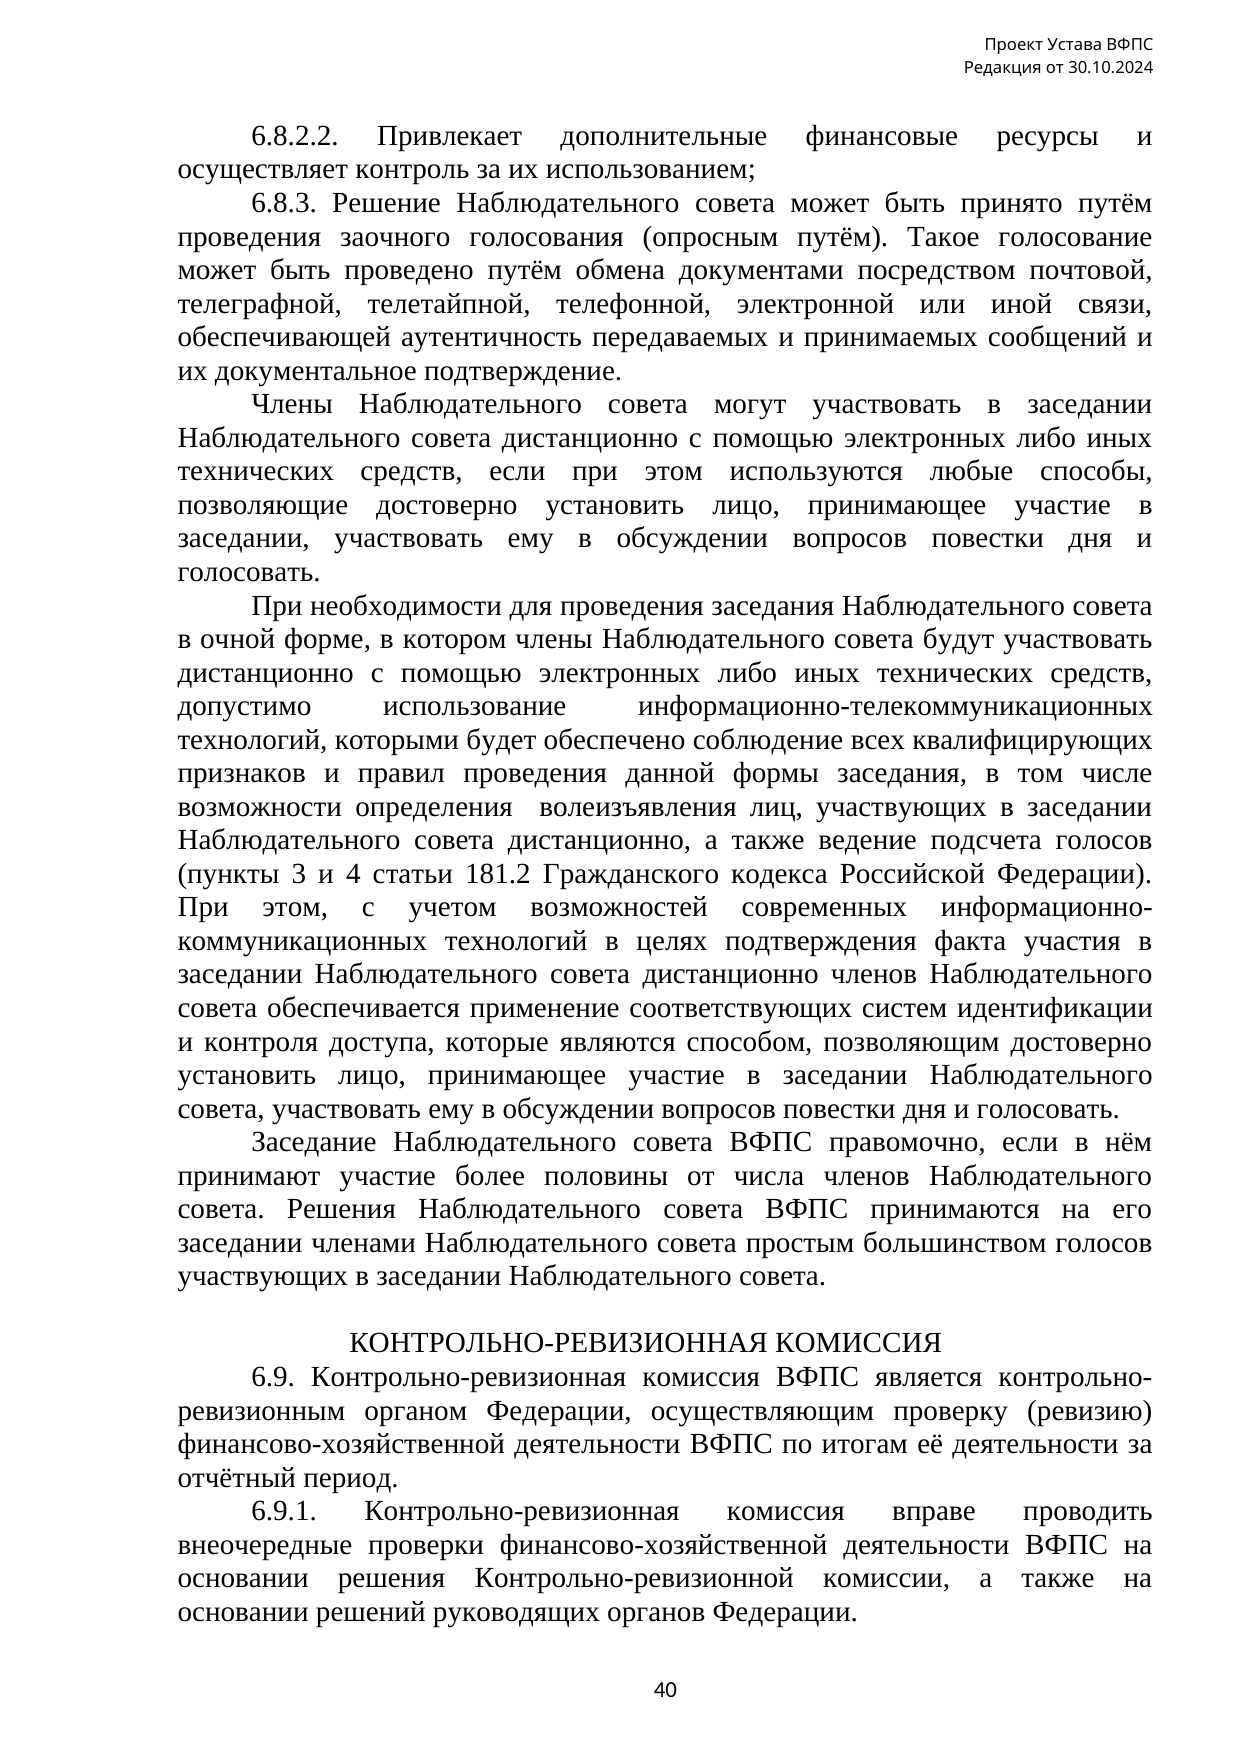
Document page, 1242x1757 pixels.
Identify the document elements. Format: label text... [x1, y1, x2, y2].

text Заседание Наблюдательного совета ВФПС правомочно, если в нём принимают участие более половины от числа членов Наблюдательного совета. Решения Наблюдательного совета ВФПС принимаются на его заседании членами Наблюдательного совета простым большинством голосов участвующих в заседании Наблюдательного совета. [177, 1124, 1153, 1292]
text При необходимости для проведения заседания Наблюдательного совета в очной форме, в котором члены Наблюдательного совета будут участвовать дистанционно с помощью электронных либо иных технических средств, допустимо использование информационно-телекоммуникационных технологий, которыми будет обеспечено соблюдение всех квалифицирующих признаков и правил проведения данной формы заседания, в том числе возможности определения волеизъявления лиц, участвующих в заседании Наблюдательного совета дистанционно, а также ведение подсчета голосов (пункты 3 и 4 статьи 181.2 Гражданского кодекса Российской Федерации). При этом, с учетом возможностей современных информационно-коммуникационных технологий в целях подтверждения факта участия в заседании Наблюдательного совета дистанционно членов Наблюдательного совета обеспечивается применение соответствующих систем идентификации и контроля доступа, которые являются способом, позволяющим достоверно установить лицо, принимающее участие в заседании Наблюдательного совета, участвовать ему в обсуждении вопросов повестки дня и голосовать. [177, 588, 1153, 1124]
text 6.9. Контрольно-ревизионная комиссия ВФПС является контрольно-ревизионным органом Федерации, осуществляющим проверку (ревизию) финансово-хозяйственной деятельности ВФПС по итогам её деятельности за отчётный период. [177, 1359, 1153, 1493]
text 6.8.3. Решение Наблюдательного совета может быть принято путём проведения заочного голосования (опросным путём). Такое голосование может быть проведено путём обмена документами посредством почтовой, телеграфной, телетайпной, телефонной, электронной или иной связи, обеспечивающей аутентичность передаваемых и принимаемых сообщений и их документальное подтверждение. [177, 185, 1153, 386]
text 6.8.2.2. Привлекает дополнительные финансовые ресурсы и осуществляет контроль за их использованием; [177, 118, 1153, 185]
text КОНТРОЛЬНО-РЕВИЗИОННАЯ КОМИССИЯ [138, 1326, 1153, 1359]
text 6.9.1. Контрольно-ревизионная комиссия вправе проводить внеочередные проверки финансово-хозяйственной деятельности ВФПС на основании решения Контрольно-ревизионной комиссии, а также на основании решений руководящих органов Федерации. [177, 1493, 1153, 1627]
text Члены Наблюдательного совета могут участвовать в заседании Наблюдательного совета дистанционно с помощью электронных либо иных технических средств, если при этом используются любые способы, позволяющие достоверно установить лицо, принимающее участие в заседании, участвовать ему в обсуждении вопросов повестки дня и голосовать. [177, 386, 1153, 588]
